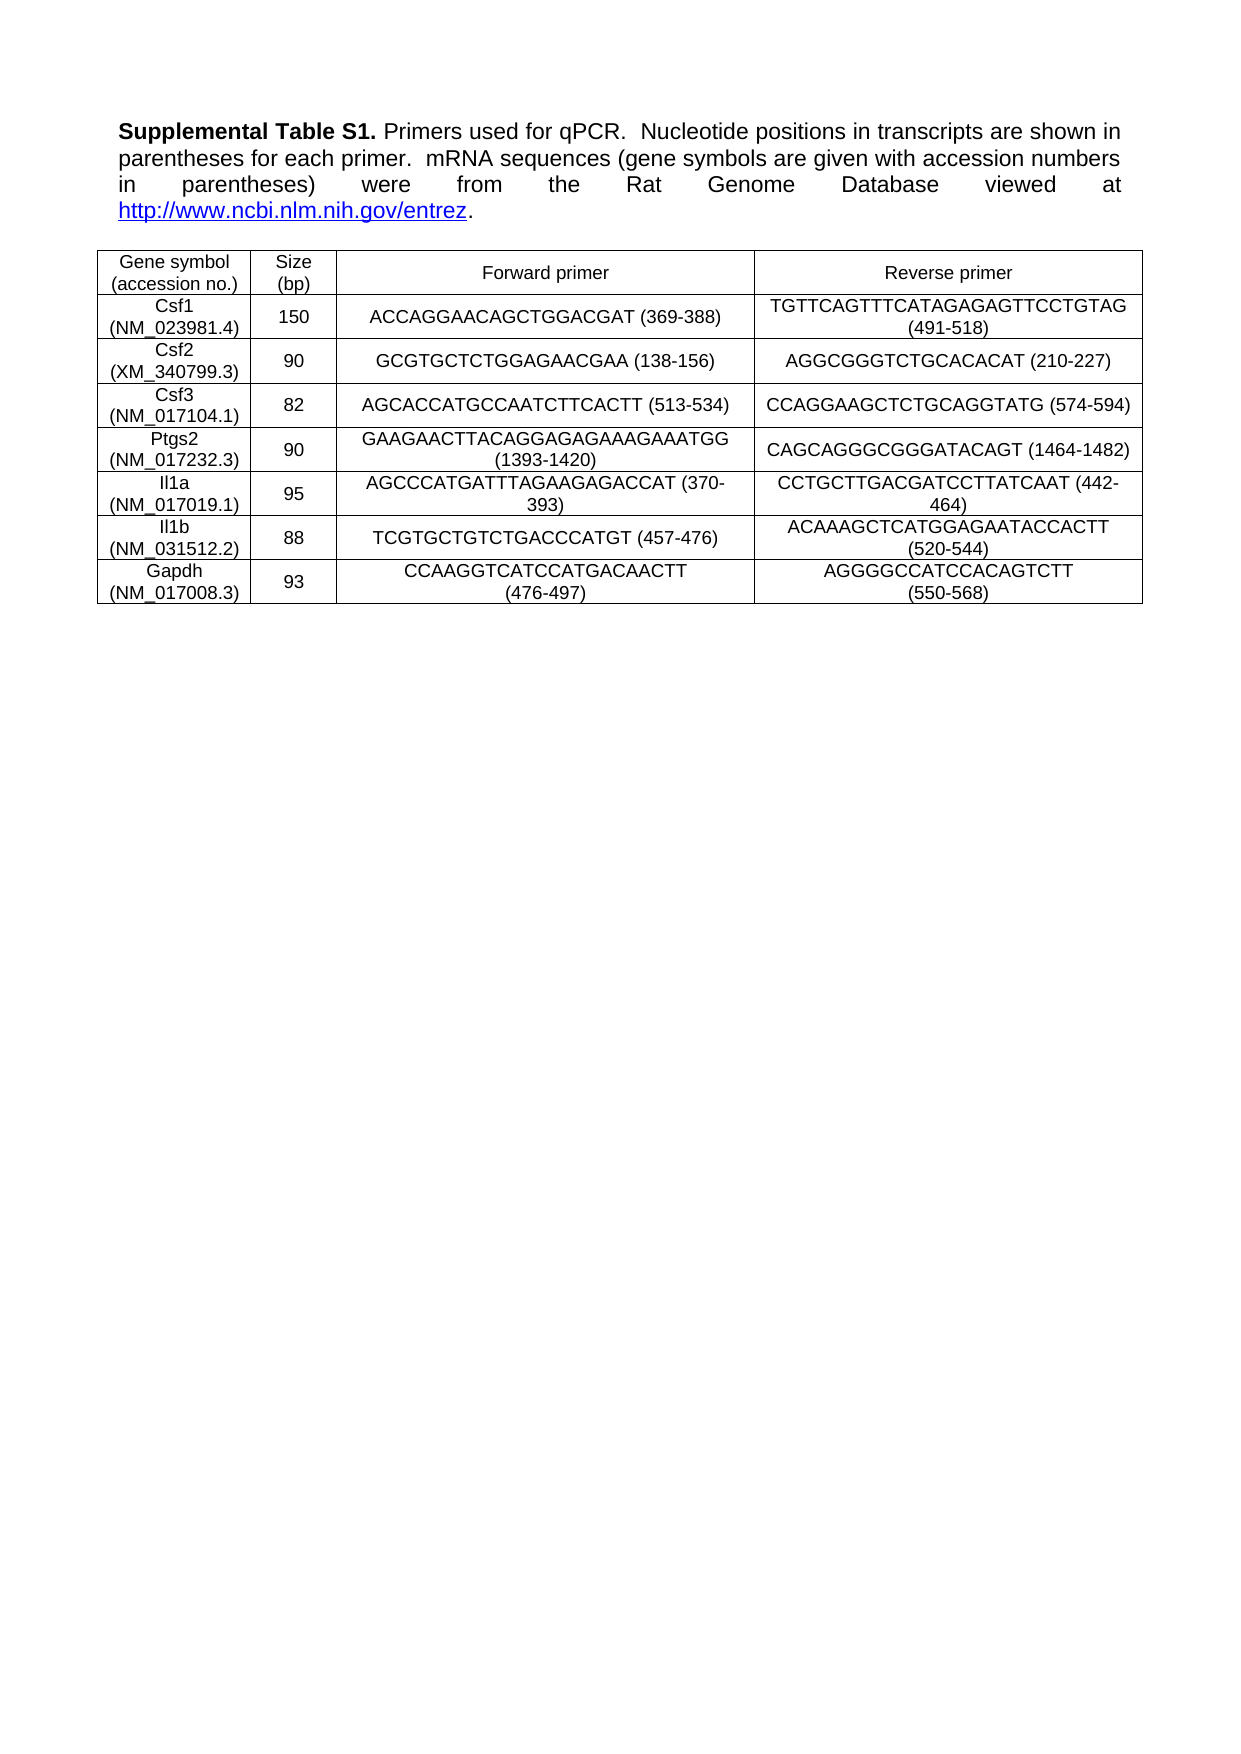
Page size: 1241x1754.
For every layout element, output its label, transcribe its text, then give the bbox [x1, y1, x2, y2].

table_cell CCAAGGTCATCCATGACAACTT (476-497) [337, 560, 754, 603]
table_cell ACAAAGCTCATGGAGAATACCACTT (520-544) [755, 516, 1142, 559]
table_header Size (bp) [251, 251, 336, 294]
table_cell 93 [251, 560, 336, 603]
table_cell 150 [251, 295, 336, 338]
table_cell TGTTCAGTTTCATAGAGAGTTCCTGTAG (491-518) [755, 295, 1142, 338]
table_cell 82 [251, 384, 336, 427]
table_cell CCTGCTTGACGATCCTTATCAAT (442-464) [755, 472, 1142, 515]
table_cell AGGCGGGTCTGCACACAT (210-227) [755, 339, 1142, 382]
table_cell Csf3 (NM_017104.1) [98, 384, 250, 427]
table_cell AGCCCATGATTTAGAAGAGACCAT (370-393) [337, 472, 754, 515]
table_header Gene symbol (accession no.) [98, 251, 250, 294]
text Supplemental Table S1. Primers used for qPCR. Nucleotide positions in transcripts are shown in parentheses for each primer. mRNA sequences (gene symbols are given with accession numbers in parentheses) were from the Rat Genome Database viewed at http://www.ncbi.nlm.nih.gov/entrez. [118, 118, 1122, 223]
table_cell ACCAGGAACAGCTGGACGAT (369-388) [337, 295, 754, 338]
table_cell 90 [251, 428, 336, 471]
table_cell AGGGGCCATCCACAGTCTT (550-568) [755, 560, 1142, 603]
table_cell Csf2 (XM_340799.3) [98, 339, 250, 382]
table_cell Il1a (NM_017019.1) [98, 472, 250, 515]
table_cell 95 [251, 472, 336, 515]
table_cell 88 [251, 516, 336, 559]
table_cell CAGCAGGGCGGGATACAGT (1464-1482) [755, 428, 1142, 471]
table_cell 90 [251, 339, 336, 382]
table_header Reverse primer [755, 251, 1142, 294]
table_cell Il1b (NM_031512.2) [98, 516, 250, 559]
table_header Forward primer [337, 251, 754, 294]
table_cell AGCACCATGCCAATCTTCACTT (513-534) [337, 384, 754, 427]
table_cell GCGTGCTCTGGAGAACGAA (138-156) [337, 339, 754, 382]
table_cell CCAGGAAGCTCTGCAGGTATG (574-594) [755, 384, 1142, 427]
table_cell TCGTGCTGTCTGACCCATGT (457-476) [337, 516, 754, 559]
table_cell Ptgs2 (NM_017232.3) [98, 428, 250, 471]
table_cell Csf1 (NM_023981.4) [98, 295, 250, 338]
table_cell GAAGAACTTACAGGAGAGAAAGAAATGG (1393-1420) [337, 428, 754, 471]
table_cell Gapdh (NM_017008.3) [98, 560, 250, 603]
